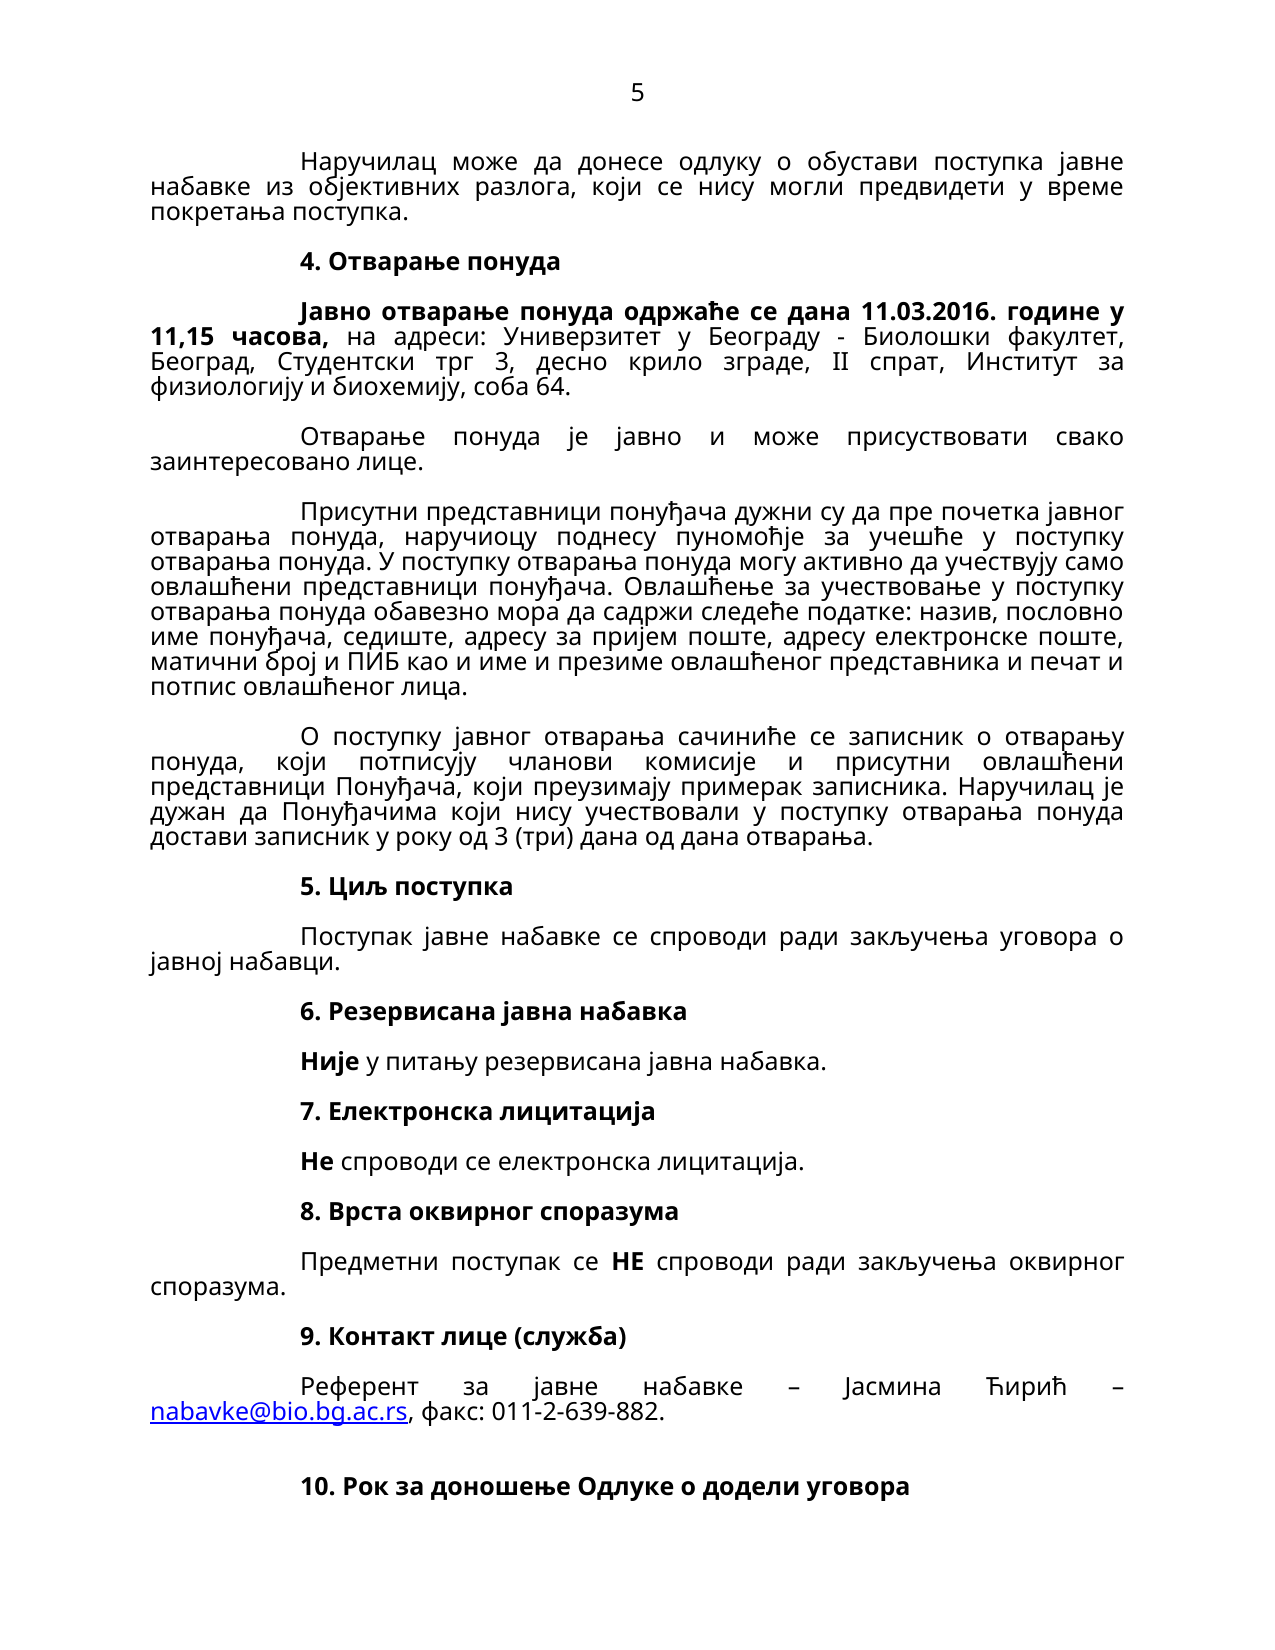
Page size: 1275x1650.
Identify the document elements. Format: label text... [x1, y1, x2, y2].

text О поступку јавног отварања сачиниће се записник о отварању понуда, који потписују чланови комисије и присутни овлашћени представници Понуђача, који преузимају примерак записника. Наручилац је дужан да Понуђачима који нису учествовали у поступку отварања понуда достави записник у року од 3 (три) дана од дана отварања. [150, 725, 1125, 850]
text 4. Отварање понуда [150, 250, 1125, 275]
text 10. Рок за доношење Одлуке о додели уговора [150, 1475, 1125, 1500]
text 6. Резервисана јавна набавка [150, 1000, 1125, 1025]
text Наручилац може да донесе одлуку о обустави поступка јавне набавке из објективних разлога, који се нису могли предвидети у време покретања поступка. [150, 150, 1125, 225]
text Јавно отварање понуда одржаће се дана 11.03.2016. године у 11,15 часова, на адреси: Универзитет у Београду - Биолошки факултет, Београд, Студентски трг 3, десно крило зграде, II спрат, Институт за физиологију и биохемију, соба 64. [150, 300, 1125, 400]
text Присутни представници понуђача дужни су да пре почетка јавног отварања понуда, наручиоцу поднесу пуномоћје за учешће у поступку отварања понуда. У поступку отварања понуда могу активно да учествују само овлашћени представници понуђача. Овлашћење за учествовање у поступку отварања понуда обавезно мора да садржи следеће податке: назив, пословно име понуђача, седиште, адресу за пријем поште, адресу електронске поште, матични број и ПИБ као и име и презиме овлашћеног представника и печат и потпис овлашћеног лица. [150, 500, 1125, 700]
text 5. Циљ поступка [150, 875, 1125, 900]
text Референт за јавне набавке – Јасмина Ћирић – nabavke@bio.bg.ac.rs, факс: 011-2-639-882. [150, 1375, 1125, 1425]
text Предметни поступак се НЕ спроводи ради закључења оквирног споразума. [150, 1250, 1125, 1300]
text Није у питању резервисана јавна набавка. [150, 1050, 1125, 1075]
text 7. Електронска лицитација [150, 1100, 1125, 1125]
text Не спроводи се електронска лицитација. [150, 1150, 1125, 1175]
text 8. Врста оквирног споразума [150, 1200, 1125, 1225]
text Отварање понуда је јавно и може присуствовати свако заинтересовано лице. [150, 425, 1125, 475]
text 9. Контакт лице (служба) [150, 1325, 1125, 1350]
text Поступак јавне набавке се спроводи ради закључења уговора о јавној набавци. [150, 925, 1125, 975]
